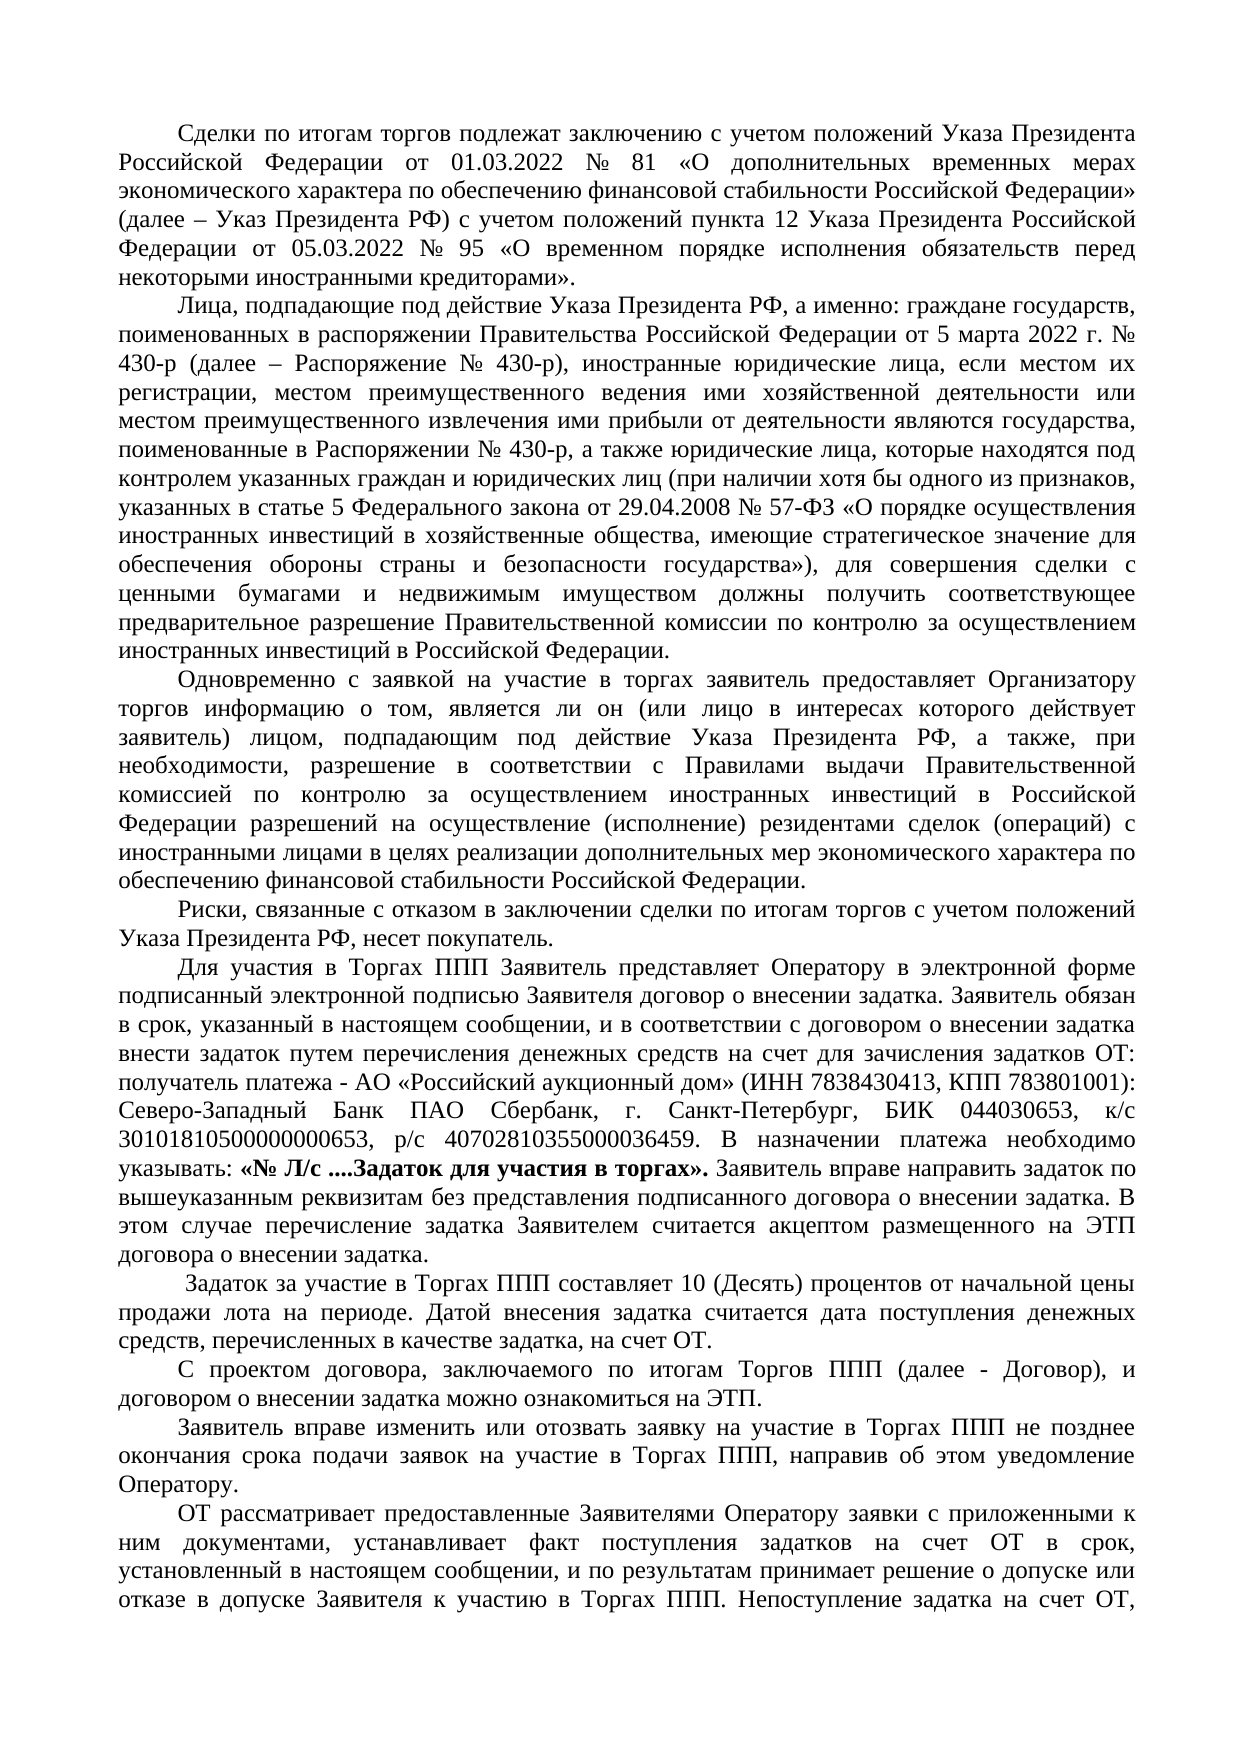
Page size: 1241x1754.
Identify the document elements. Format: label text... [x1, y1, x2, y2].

text Риски, связанные с отказом в заключении сделки по итогам торгов с учетом положений Указа Президента РФ, несет покупатель. [118, 894, 1137, 952]
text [118, 1498, 1137, 1613]
text Сделки по итогам торгов подлежат заключению с учетом положений Указа Президента Российской Федерации от 01.03.2022 № 81 «О дополнительных временных мерах экономического характера по обеспечению финансовой стабильности Российской Федерации» (далее – Указ Президента РФ) с учетом положений пункта 12 Указа Президента Российской Федерации от 05.03.2022 № 95 «О временном порядке исполнения обязательств перед некоторыми иностранными кредиторами». [118, 118, 1137, 291]
text С проектом договора, заключаемого по итогам Торгов ППП (далее - Договор), и договором о внесении задатка можно ознакомиться на ЭТП. [118, 1354, 1137, 1412]
text Задаток за участие в Торгах ППП составляет 10 (Десять) процентов от начальной цены продажи лота на периоде. Датой внесения задатка считается дата поступления денежных средств, перечисленных в качестве задатка, на счет ОТ. [118, 1268, 1137, 1354]
text Одновременно с заявкой на участие в торгах заявитель предоставляет Организатору торгов информацию о том, является ли он (или лицо в интересах которого действует заявитель) лицом, подпадающим под действие Указа Президента РФ, а также, при необходимости, разрешение в соответствии с Правилами выдачи Правительственной комиссией по контролю за осуществлением иностранных инвестиций в Российской Федерации разрешений на осуществление (исполнение) резидентами сделок (операций) с иностранными лицами в целях реализации дополнительных мер экономического характера по обеспечению финансовой стабильности Российской Федерации. [118, 664, 1137, 894]
text Для участия в Торгах ППП Заявитель представляет Оператору в электронной форме подписанный электронной подписью Заявителя договор о внесении задатка. Заявитель обязан в срок, указанный в настоящем сообщении, и в соответствии с договором о внесении задатка внести задаток путем перечисления денежных средств на счет для зачисления задатков ОТ: получатель платежа - АО «Российский аукционный дом» (ИНН 7838430413, КПП 783801001): Северо-Западный Банк ПАО Сбербанк, г. Санкт-Петербург, БИК 044030653, к/с 30101810500000000653, р/с 40702810355000036459. В назначении платежа необходимо указывать: «№ Л/с ....Задаток для участия в торгах». Заявитель вправе направить задаток по вышеуказанным реквизитам без представления подписанного договора о внесении задатка. В этом случае перечисление задатка Заявителем считается акцептом размещенного на ЭТП договора о внесении задатка. [118, 952, 1137, 1268]
text Заявитель вправе изменить или отозвать заявку на участие в Торгах ППП не позднее окончания срока подачи заявок на участие в Торгах ППП, направив об этом уведомление Оператору. [118, 1412, 1137, 1498]
text Лица, подпадающие под действие Указа Президента РФ, а именно: граждане государств, поименованных в распоряжении Правительства Российской Федерации от 5 марта 2022 г. № 430-р (далее – Распоряжение № 430-р), иностранные юридические лица, если местом их регистрации, местом преимущественного ведения ими хозяйственной деятельности или местом преимущественного извлечения ими прибыли от деятельности являются государства, поименованные в Распоряжении № 430-р, а также юридические лица, которые находятся под контролем указанных граждан и юридических лиц (при наличии хотя бы одного из признаков, указанных в статье 5 Федерального закона от 29.04.2008 № 57-ФЗ «О порядке осуществления иностранных инвестиций в хозяйственные общества, имеющие стратегическое значение для обеспечения обороны страны и безопасности государства»), для совершения сделки с ценными бумагами и недвижимым имуществом должны получить соответствующее предварительное разрешение Правительственной комиссии по контролю за осуществлением иностранных инвестиций в Российской Федерации. [118, 291, 1137, 664]
